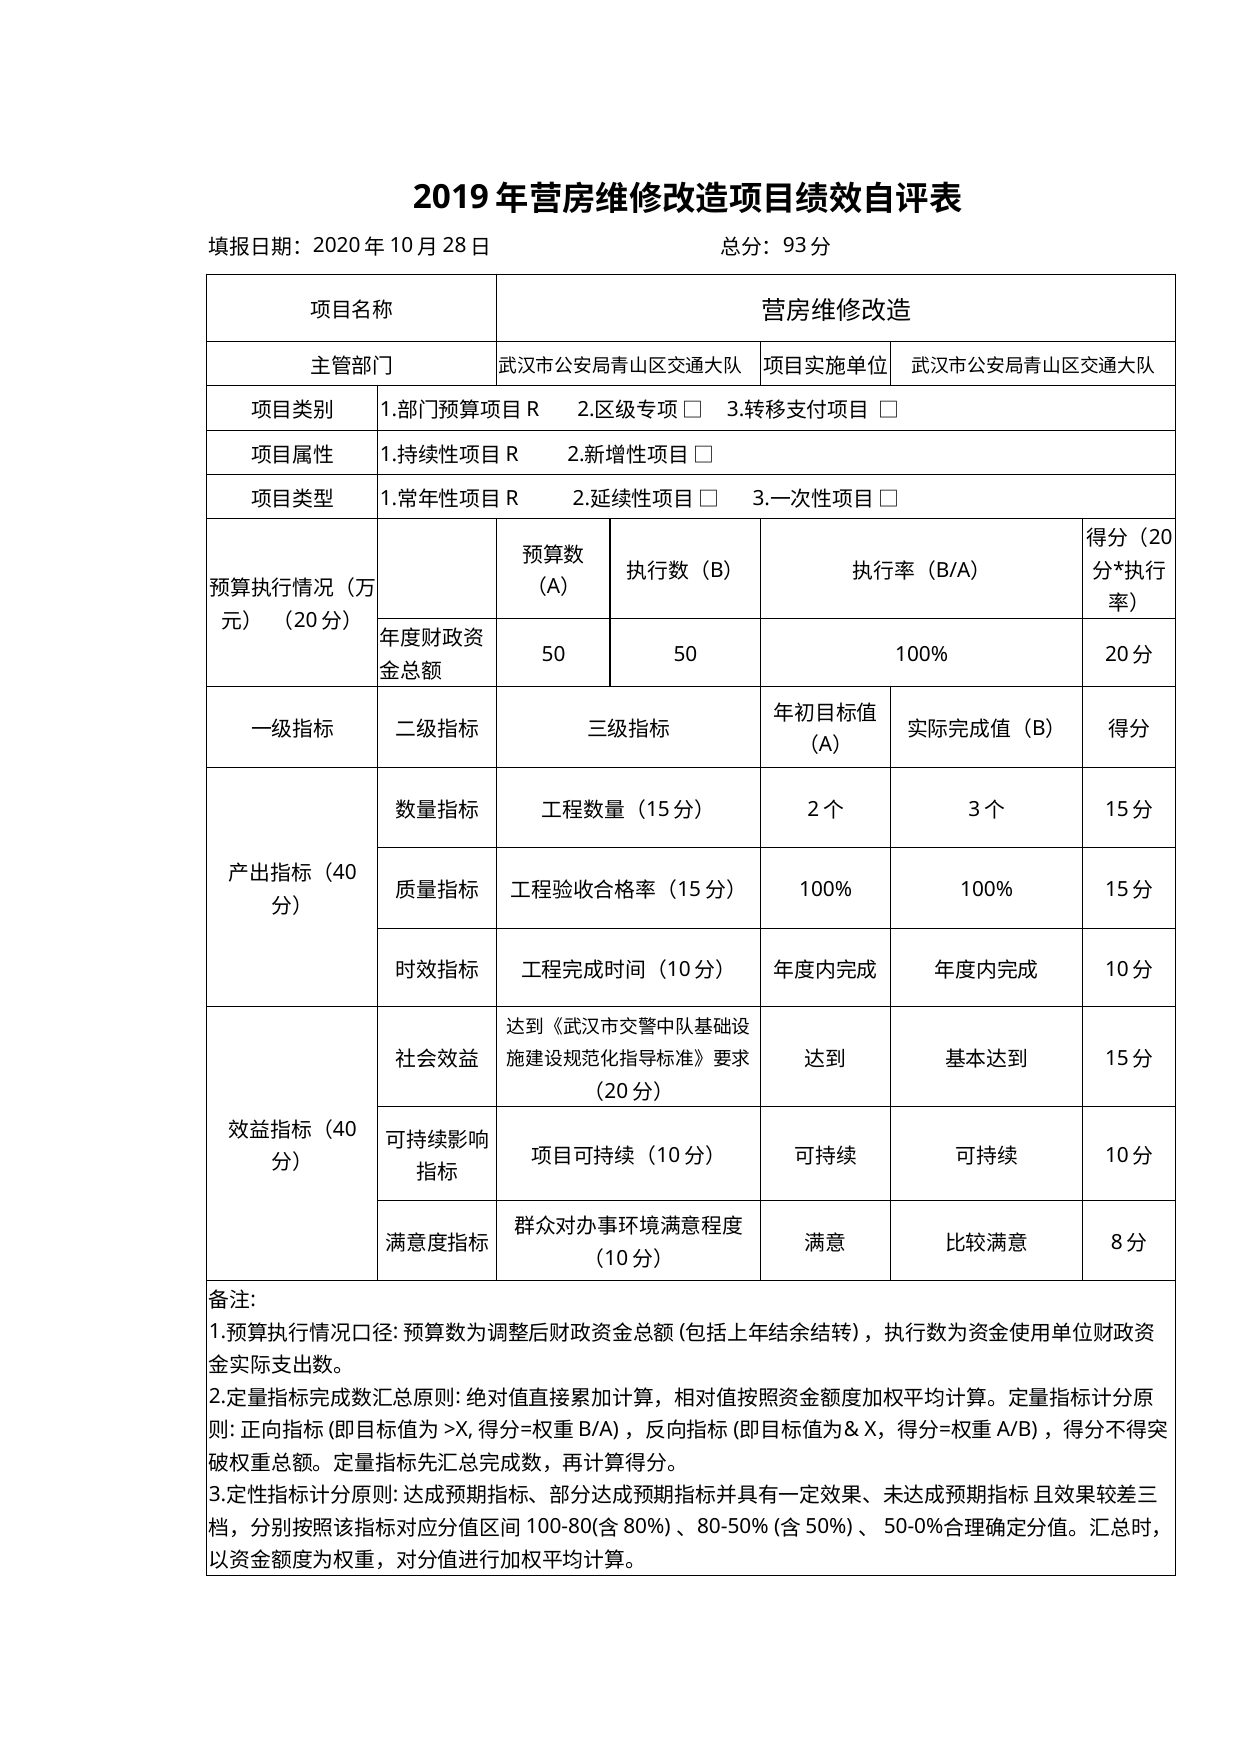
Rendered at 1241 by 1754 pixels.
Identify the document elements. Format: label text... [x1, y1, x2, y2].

table_cell 1.持续性项目R 2.新增性项目 □ [378, 431, 1175, 474]
table_cell 8分 [1083, 1201, 1175, 1279]
table_cell 工程完成时间（10分） [497, 929, 760, 1006]
table_cell 比较满意 [891, 1201, 1082, 1279]
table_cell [207, 1281, 1175, 1575]
table_cell 1.部门预算项目R 2.区级专项 □ 3.转移支付项目 □ [378, 386, 1175, 430]
table_cell 3个 [891, 768, 1082, 847]
table_cell 15分 [1083, 1007, 1175, 1106]
table_cell 100% [761, 848, 890, 928]
table_cell 100% [891, 848, 1082, 928]
table_cell 项目名称 [207, 275, 496, 341]
table_cell 可持续 [891, 1107, 1082, 1200]
table_cell 一级指标 [207, 687, 377, 767]
table_cell 营房维修改造 [497, 275, 1175, 341]
table_cell 得分（20分*执行率） [1083, 519, 1175, 618]
table_cell 数量指标 [378, 768, 496, 847]
table_cell 10分 [1083, 1107, 1175, 1200]
table_cell 达到《武汉市交警中队基础设施建设规范化指导标准》要求（20分） [497, 1007, 760, 1106]
table_cell 填报日期：2020年10月28日 总分：93分 [207, 229, 1176, 273]
table_cell 质量指标 [378, 848, 496, 928]
table_cell 执行率（B/A） [761, 519, 1082, 618]
table_cell 50 [611, 619, 760, 686]
table_cell 20分 [1083, 619, 1175, 686]
table_cell 年度财政资金总额 [378, 619, 496, 686]
table_header 2019年营房维修改造项目绩效自评表 [207, 162, 1176, 228]
table_cell 10分 [1083, 929, 1175, 1006]
table_cell 预算数（A） [497, 519, 609, 618]
table_cell 100% [761, 619, 1082, 686]
table_cell 得分 [1083, 687, 1175, 767]
table_cell 项目实施单位 [761, 342, 890, 385]
table_cell 项目属性 [207, 431, 377, 474]
table_cell 可持续 [761, 1107, 890, 1200]
table_cell [378, 519, 496, 618]
table_cell 群众对办事环境满意程度（10分） [497, 1201, 760, 1279]
table_cell 时效指标 [378, 929, 496, 1006]
table_cell 产出指标（40分） [207, 768, 377, 1006]
table_cell 2个 [761, 768, 890, 847]
table_cell 预算执行情况（万元） （20分） [207, 519, 377, 686]
table_cell 武汉市公安局青山区交通大队 [891, 342, 1175, 385]
table_cell 执行数（B） [611, 519, 760, 618]
table_cell 可持续影响指标 [378, 1107, 496, 1200]
table_cell 1.常年性项目R 2.延续性项目 □ 3.一次性项目 □ [378, 475, 1175, 518]
table_cell 项目类别 [207, 386, 377, 430]
table_cell 年度内完成 [891, 929, 1082, 1006]
table_cell 项目可持续（10分） [497, 1107, 760, 1200]
table_cell 项目类型 [207, 475, 377, 518]
table_cell 二级指标 [378, 687, 496, 767]
table_cell 实际完成值（B） [891, 687, 1082, 767]
table_cell 50 [497, 619, 609, 686]
table_cell 工程验收合格率（15分） [497, 848, 760, 928]
table_cell 15分 [1083, 768, 1175, 847]
table_cell 武汉市公安局青山区交通大队 [497, 342, 760, 385]
table_cell 年度内完成 [761, 929, 890, 1006]
table_cell 社会效益 [378, 1007, 496, 1106]
table_cell 满意 [761, 1201, 890, 1279]
table_cell 工程数量（15分） [497, 768, 760, 847]
table_cell 15分 [1083, 848, 1175, 928]
table_cell 年初目标值（A） [761, 687, 890, 767]
table_cell 主管部门 [207, 342, 496, 385]
table_cell 效益指标（40分） [207, 1007, 377, 1279]
table_cell 达到 [761, 1007, 890, 1106]
table_cell 三级指标 [497, 687, 760, 767]
table_cell 基本达到 [891, 1007, 1082, 1106]
table_cell 满意度指标 [378, 1201, 496, 1279]
